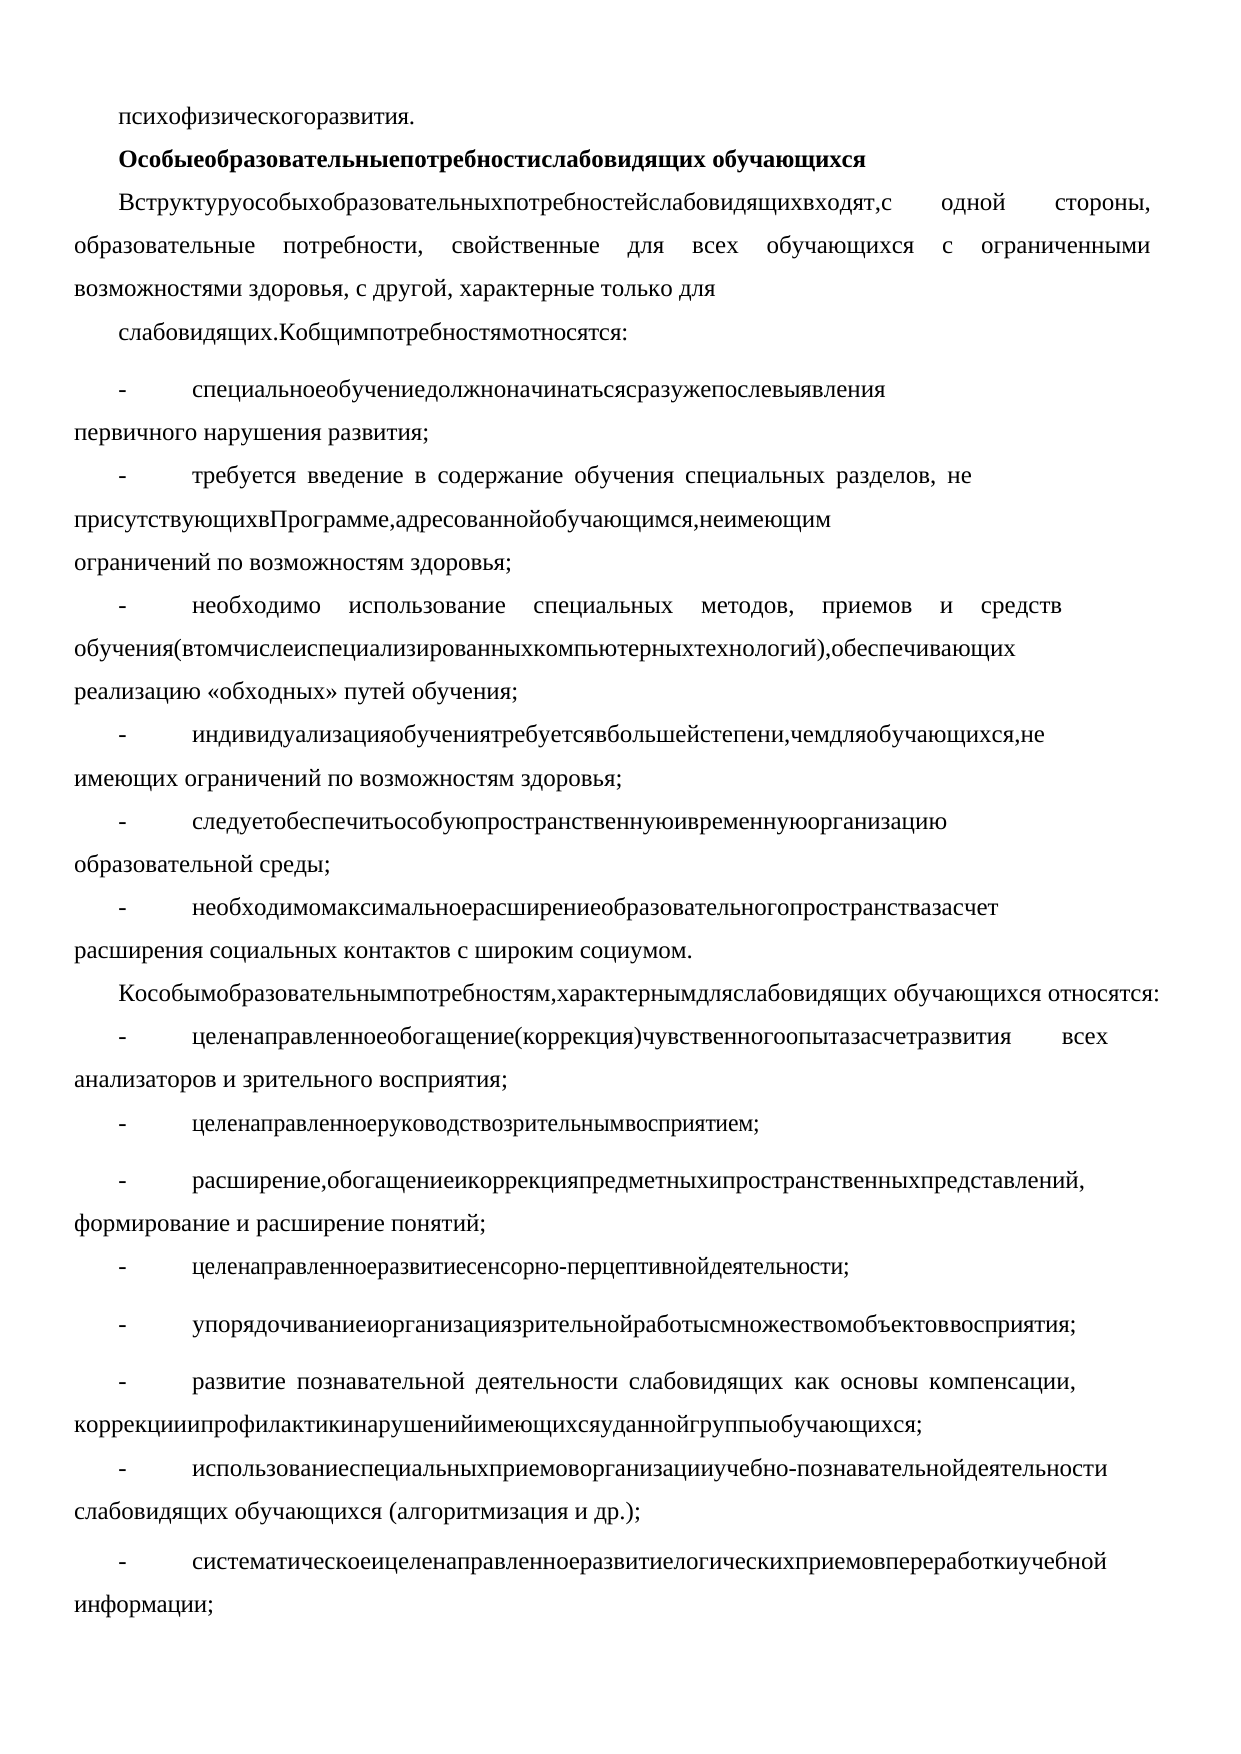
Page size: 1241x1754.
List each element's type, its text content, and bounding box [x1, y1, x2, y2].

text слабовидящих.Кобщимпотребностямотносятся: [74, 317, 1240, 345]
text Кособымобразовательнымпотребностям,характернымдляслабовидящих обучающихся относятся: [74, 978, 1240, 1007]
list целенаправленноеразвитиесенсорно-перцептивнойдеятельности; [74, 1251, 1240, 1280]
list использованиеспециальныхприемоворганизацииучебно-познавательнойдеятельности слабовидящих обучающихся (алгоритмизация и др.); [74, 1453, 1139, 1524]
list необходимо использование специальных методов, приемов и средств обучения(втомчислеиспециализированныхкомпьютерныхтехнологий),обеспечивающих реализацию «обходных» путей обучения; [74, 590, 1063, 705]
list упорядочиваниеиорганизациязрительнойработысмножествомобъектоввосприятия; [74, 1309, 1240, 1337]
list целенаправленноеобогащение(коррекция)чувственногоопытазасчетразвития всех анализаторов и зрительного восприятия; [74, 1021, 1109, 1093]
list расширение,обогащениеикоррекцияпредметныхипространственныхпредставлений, формирование и расширение понятий; [74, 1165, 1129, 1237]
list следуетобеспечитьособуюпространственнуюивременнуюорганизацию образовательной среды; [74, 806, 984, 878]
list систематическоеицеленаправленноеразвитиелогическихприемовпереработкиучебной информации; [74, 1546, 1150, 1618]
list необходимомаксимальноерасширениеобразовательногопространствазасчет расширения социальных контактов с широким социумом. [74, 892, 1036, 964]
list развитие познавательной деятельности слабовидящих как основы компенсации, коррекцииипрофилактикинарушенийимеющихсяуданнойгруппыобучающихся; [74, 1366, 1077, 1438]
subtitle Особыеобразовательныепотребностислабовидящих обучающихся [74, 144, 1240, 173]
list специальноеобучениедолжноначинатьсясразужепослевыявления первичного нарушения развития; [74, 374, 929, 446]
list целенаправленноеруководствозрительнымвосприятием; [74, 1108, 1240, 1136]
list индивидуализацияобучениятребуетсявбольшейстепени,чемдляобучающихся,не имеющих ограничений по возможностям здоровья; [74, 719, 1102, 791]
list требуется введение в содержание обучения специальных разделов, не присутствующихвПрограмме,адресованнойобучающимся,неимеющим ограничений по возможностям здоровья; [74, 461, 973, 576]
text психофизическогоразвития. [74, 101, 1240, 130]
text Вструктуруособыхобразовательныхпотребностейслабовидящихвходят,с одной стороны, образовательные потребности, свойственные для всех обучающихся с ограниченными возможностями здоровья, с другой, характерные только для [74, 187, 1151, 302]
